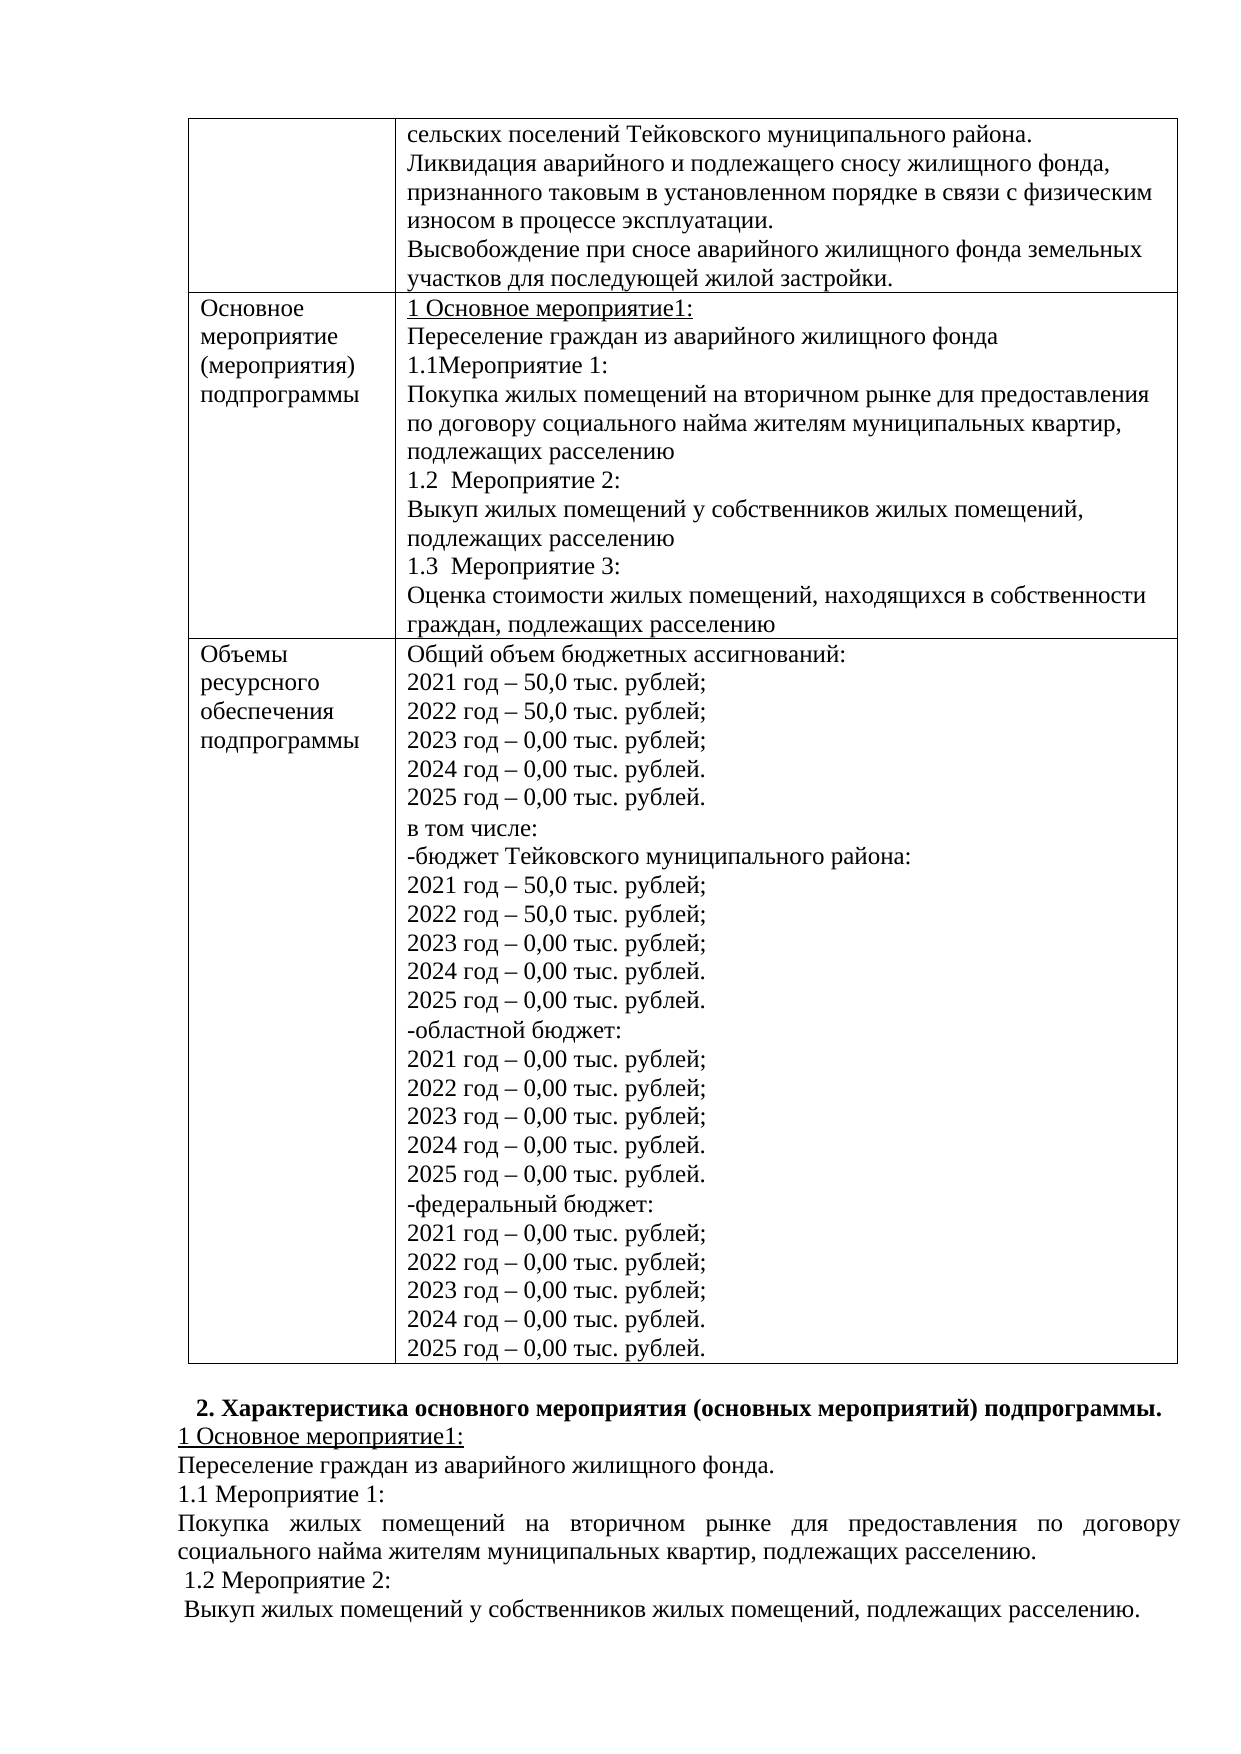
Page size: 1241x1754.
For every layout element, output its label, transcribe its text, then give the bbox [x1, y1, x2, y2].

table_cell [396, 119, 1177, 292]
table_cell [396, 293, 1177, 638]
text 2. Характеристика основного мероприятия (основных мероприятий) подпрограммы. [177, 1393, 1181, 1421]
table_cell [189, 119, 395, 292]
text Выкуп жилых помещений у собственников жилых помещений, подлежащих расселению. [177, 1594, 1181, 1623]
text Покупка жилых помещений на вторичном рынке для предоставления по договору социального найма жителям муниципальных квартир, подлежащих расселению. [177, 1508, 1181, 1565]
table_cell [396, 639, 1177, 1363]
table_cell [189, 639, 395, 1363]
text Переселение граждан из аварийного жилищного фонда. [177, 1450, 1181, 1479]
text 1.2 Мероприятие 2: [177, 1565, 1181, 1594]
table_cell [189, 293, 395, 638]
text 1.1 Мероприятие 1: [177, 1479, 1181, 1508]
text 1 Основное мероприятие1: [177, 1421, 1181, 1450]
